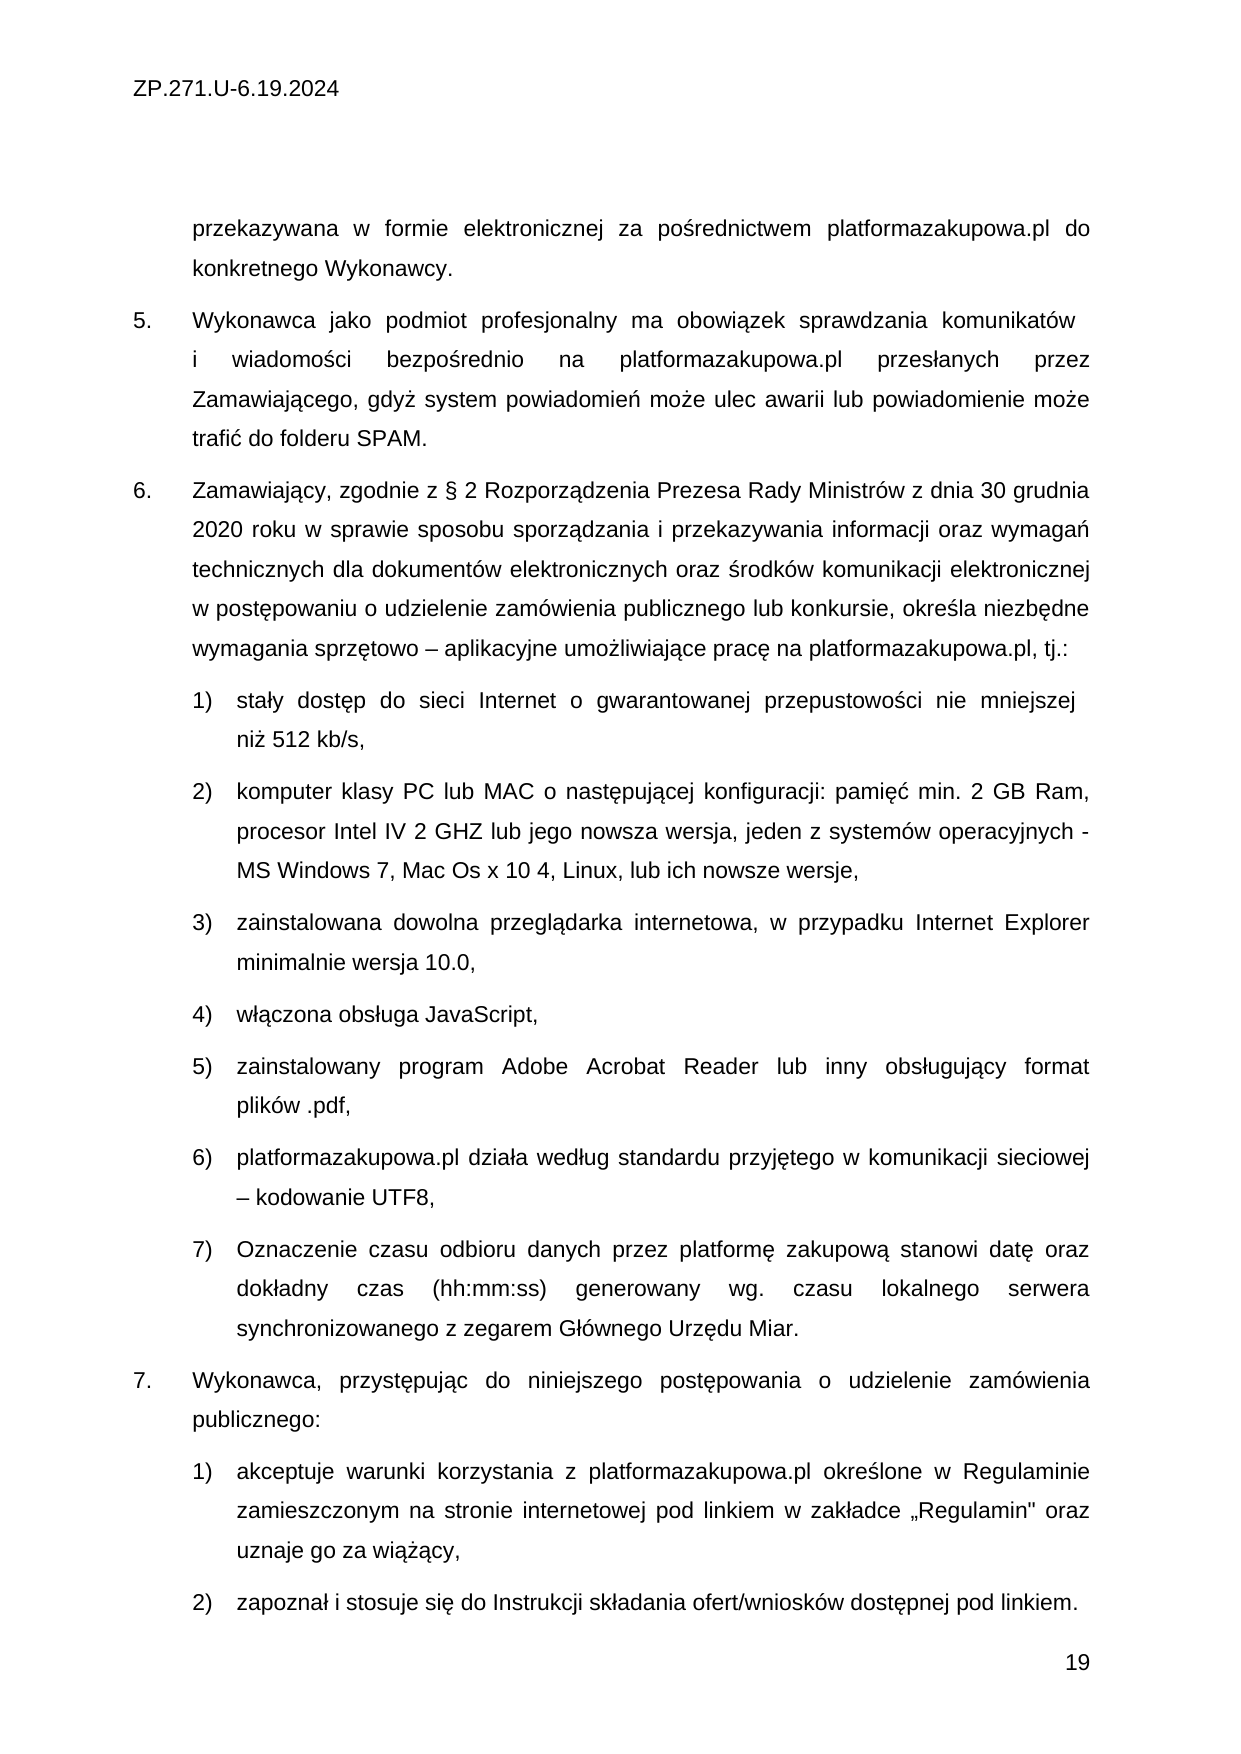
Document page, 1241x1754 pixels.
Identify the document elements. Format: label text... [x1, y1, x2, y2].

list akceptuje warunki korzystania z platformazakupowa.pl określone w Regulaminie zamieszczonym na stronie internetowej pod linkiem w zakładce „Regulamin" oraz uznaje go za wiążący, [192, 1458, 1090, 1563]
list zainstalowana dowolna przeglądarka internetowa, w przypadku Internet Explorer minimalnie wersja 10.0, [192, 909, 1090, 975]
list Oznaczenie czasu odbioru danych przez platformę zakupową stanowi datę oraz dokładny czas (hh:mm:ss) generowany wg. czasu lokalnego serwera synchronizowanego z zegarem Głównego Urzędu Miar. [192, 1236, 1090, 1341]
list stały dostęp do sieci Internet o gwarantowanej przepustowości nie mniejszej niż 512 kb/s, [192, 687, 1090, 753]
list komputer klasy PC lub MAC o następującej konfiguracji: pamięć min. 2 GB Ram, procesor Intel IV 2 GHZ lub jego nowsza wersja, jeden z systemów operacyjnych - MS Windows 7, Mac Os x 10 4, Linux, lub ich nowsze wersje, [192, 778, 1090, 884]
list Wykonawca jako podmiot profesjonalny ma obowiązek sprawdzania komunikatów i wiadomości bezpośrednio na platformazakupowa.pl przesłanych przez Zamawiającego, gdyż system powiadomień może ulec awarii lub powiadomienie może trafić do folderu SPAM. [133, 307, 1090, 451]
list zainstalowany program Adobe Acrobat Reader lub inny obsługujący format plików .pdf, [192, 1053, 1090, 1118]
list Zamawiający, zgodnie z § 2 Rozporządzenia Prezesa Rady Ministrów z dnia 30 grudnia 2020 roku w sprawie sposobu sporządzania i przekazywania informacji oraz wymagań technicznych dla dokumentów elektronicznych oraz środków komunikacji elektronicznej w postępowaniu o udzielenie zamówienia publicznego lub konkursie, określa niezbędne wymagania sprzętowo – aplikacyjne umożliwiające pracę na platformazakupowa.pl, tj.: [133, 477, 1090, 661]
list platformazakupowa.pl działa według standardu przyjętego w komunikacji sieciowej – kodowanie UTF8, [192, 1144, 1090, 1210]
list Wykonawca, przystępując do niniejszego postępowania o udzielenie zamówienia publicznego: [133, 1367, 1090, 1432]
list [133, 215, 1090, 281]
list włączona obsługa JavaScript, [192, 1001, 1090, 1027]
list zapoznał i stosuje się do Instrukcji składania ofert/wniosków dostępnej pod linkiem. [192, 1589, 1090, 1615]
